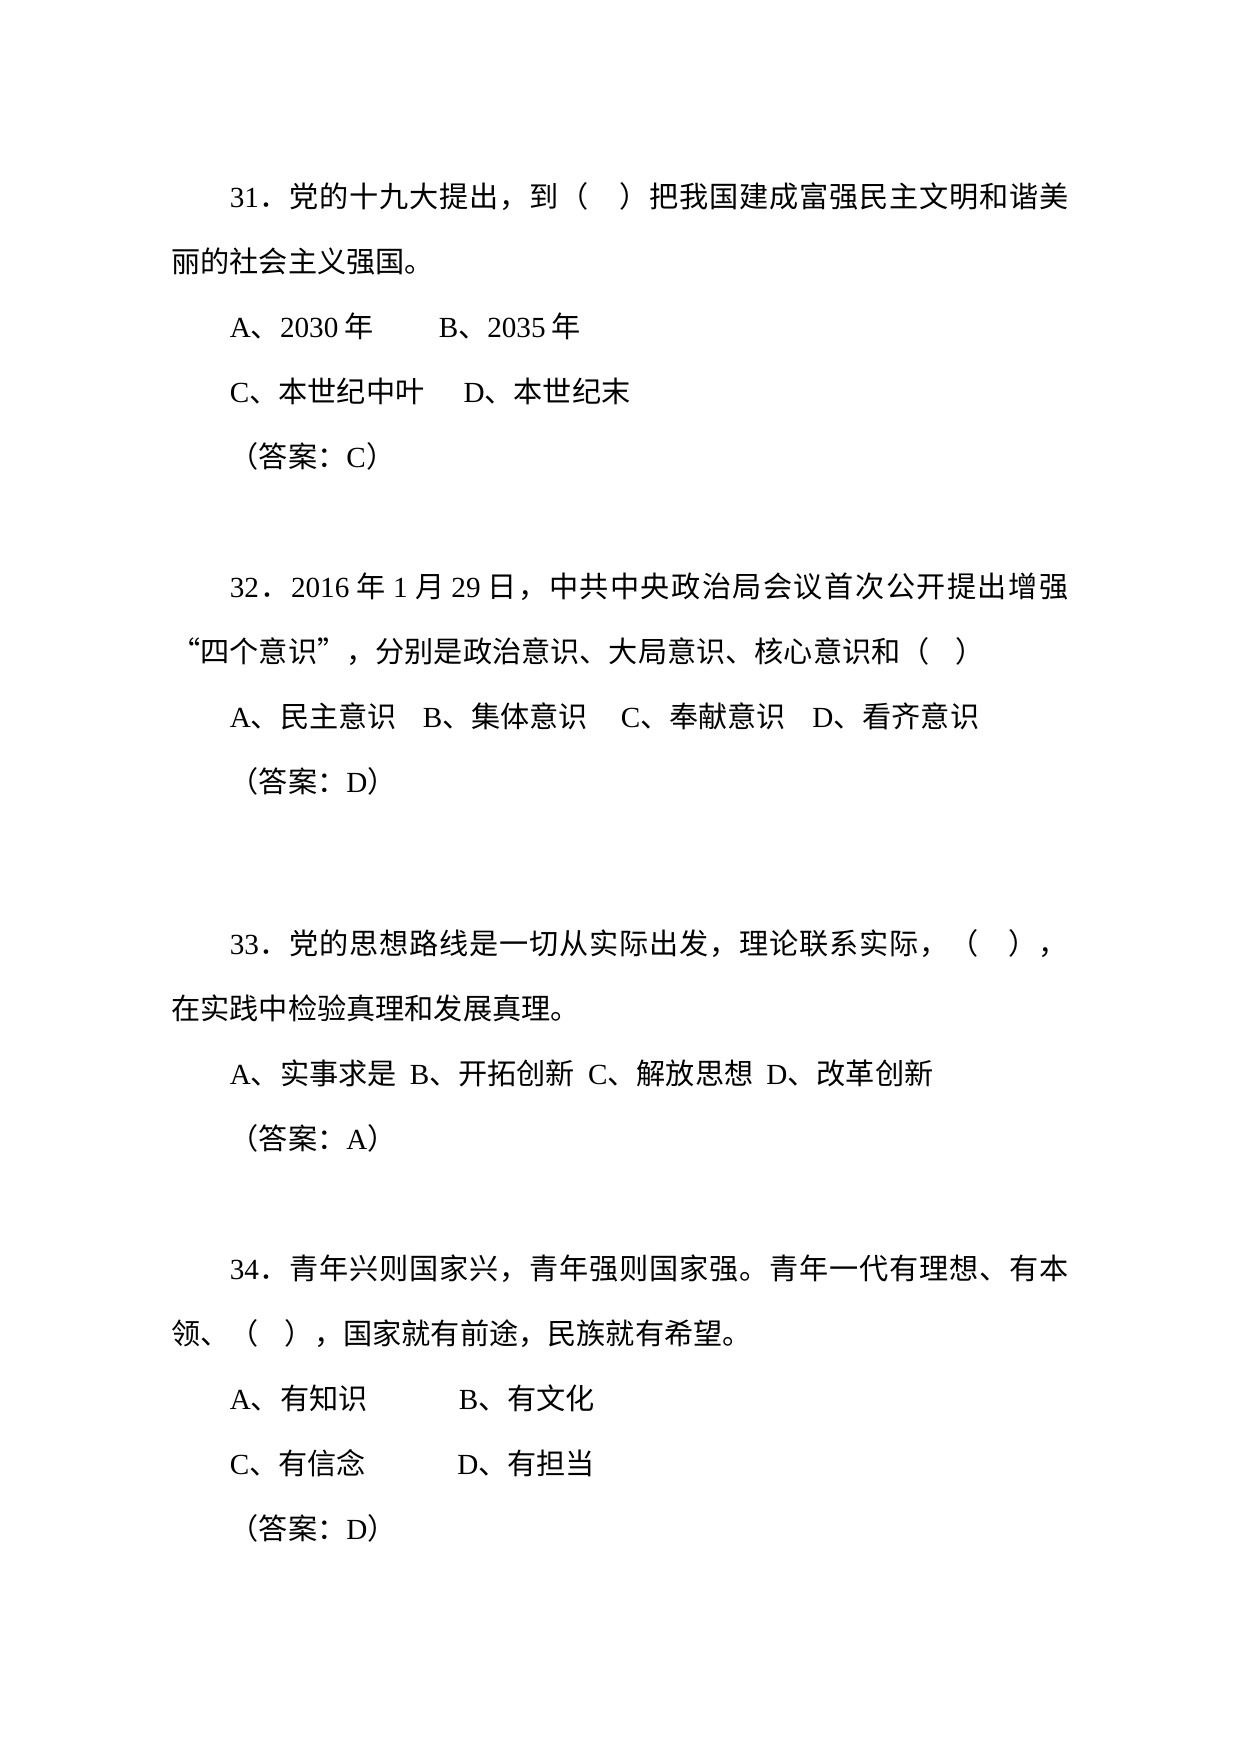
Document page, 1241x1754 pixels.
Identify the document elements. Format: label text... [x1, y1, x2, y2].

text （答案：D） [171, 747, 1069, 812]
text C、本世纪中叶 D、本世纪末 [171, 357, 1069, 422]
text 31．党的十九大提出，到（ ）把我国建成富强民主文明和谐美丽的社会主义强国。 [171, 162, 1069, 292]
text （答案：D） [171, 1494, 1069, 1559]
text 34．青年兴则国家兴，青年强则国家强。青年一代有理想、有本领、（ ），国家就有前途，民族就有希望。 [171, 1234, 1069, 1364]
text C、有信念 D、有担当 [171, 1429, 1069, 1494]
text （答案：A） [171, 1104, 1069, 1169]
text A、2030年 B、2035年 [171, 292, 1069, 357]
text A、有知识 B、有文化 [171, 1364, 1069, 1429]
text 33．党的思想路线是一切从实际出发，理论联系实际，（ ），在实践中检验真理和发展真理。 [171, 909, 1069, 1039]
text A、实事求是 B、开拓创新 C、解放思想 D、改革创新 [171, 1039, 1069, 1104]
text A、民主意识 B、集体意识 C、奉献意识 D、看齐意识 [171, 682, 1069, 747]
text 32．2016年1月29日，中共中央政治局会议首次公开提出增强“四个意识”，分别是政治意识、大局意识、核心意识和（ ） [171, 552, 1069, 682]
text （答案：C） [171, 422, 1069, 487]
